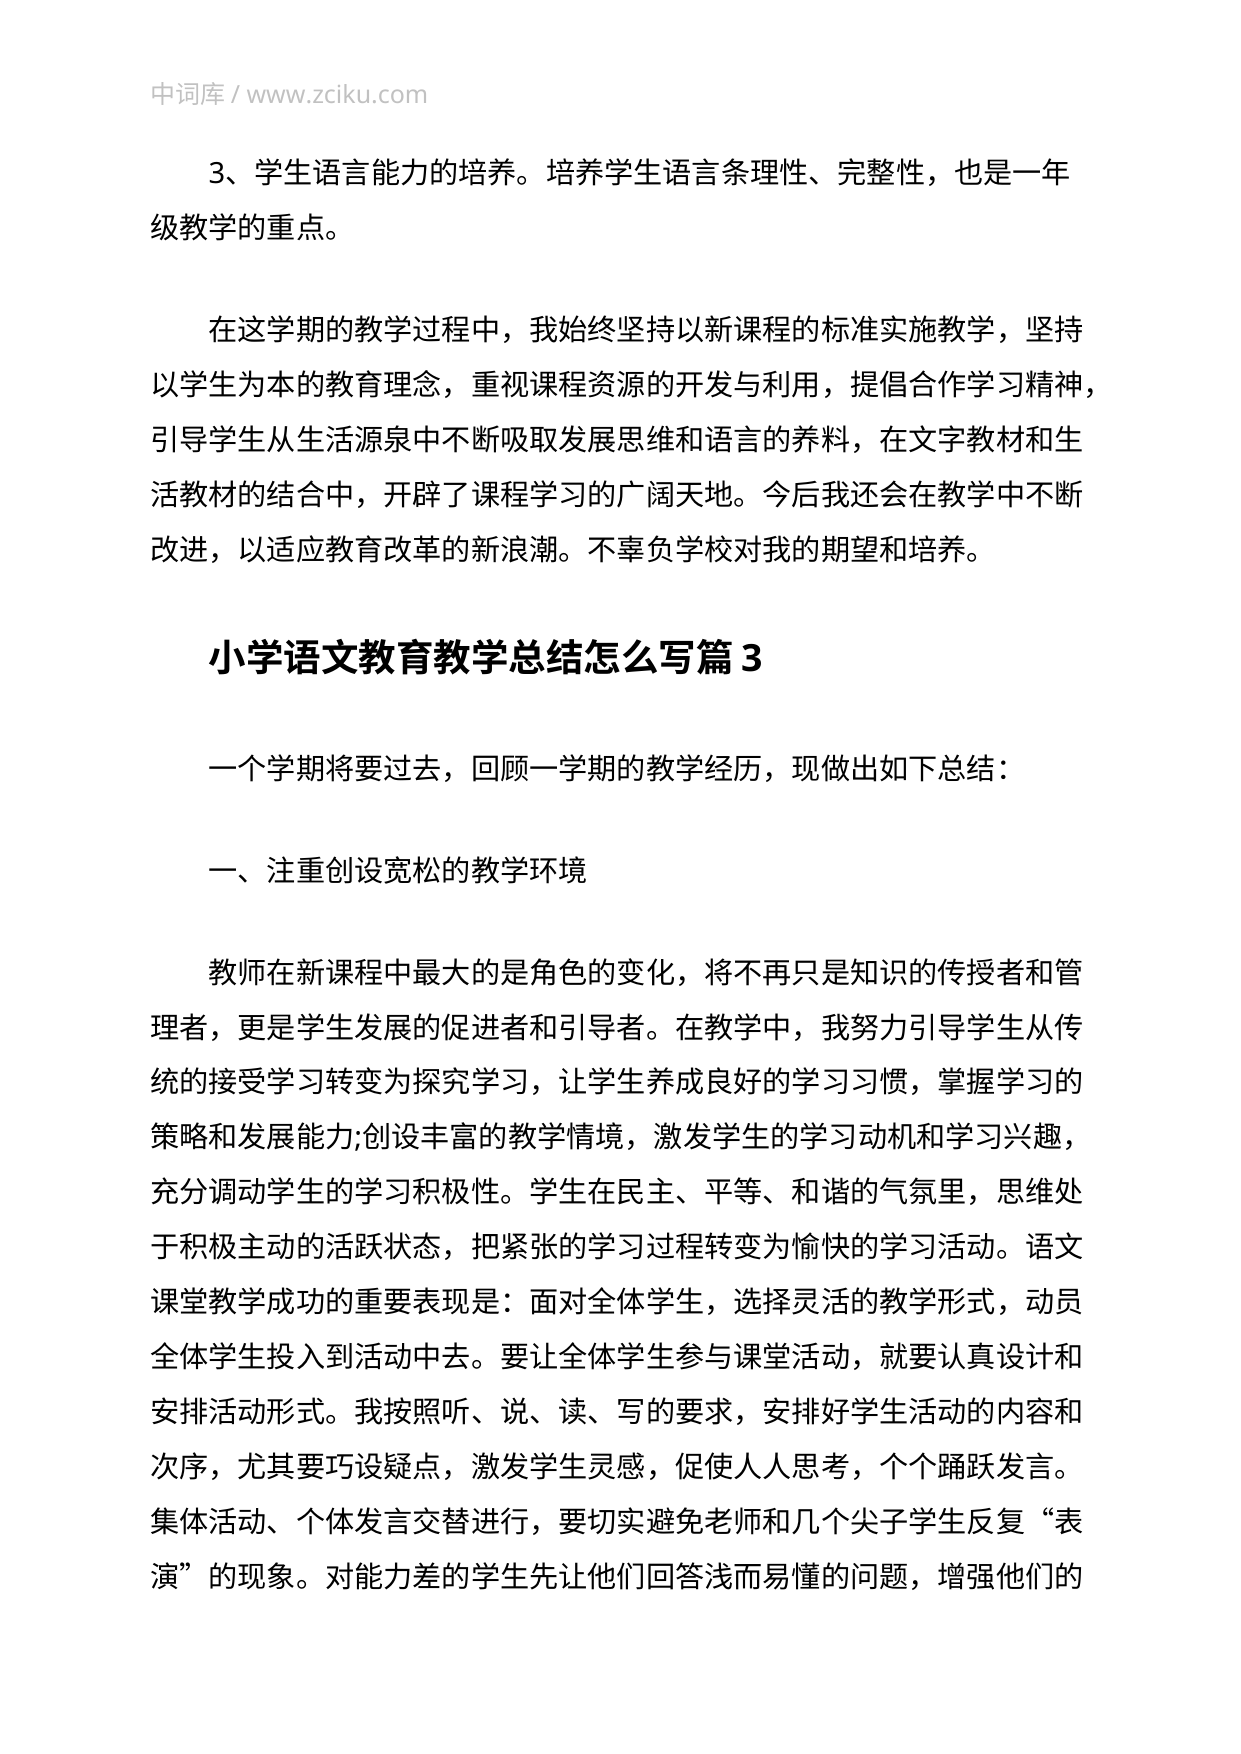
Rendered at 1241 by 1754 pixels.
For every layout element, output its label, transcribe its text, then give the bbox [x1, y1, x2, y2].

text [150, 949, 1090, 1596]
text 一个学期将要过去，回顾一学期的教学经历，现做出如下总结： [150, 746, 1090, 788]
text 一、注重创设宽松的教学环境 [150, 847, 1090, 890]
text 小学语文教育教学总结怎么写篇3 [150, 628, 1090, 683]
text 在这学期的教学过程中，我始终坚持以新课程的标准实施教学，坚持以学生为本的教育理念，重视课程资源的开发与利用，提倡合作学习精神，引导学生从生活源泉中不断吸取发展思维和语言的养料，在文字教材和生活教材的结合中，开辟了课程学习的广阔天地。今后我还会在教学中不断改进，以适应教育改革的新浪潮。不辜负学校对我的期望和培养。 [150, 307, 1090, 569]
text 3、学生语言能力的培养。培养学生语言条理性、完整性，也是一年级教学的重点。 [150, 150, 1090, 247]
